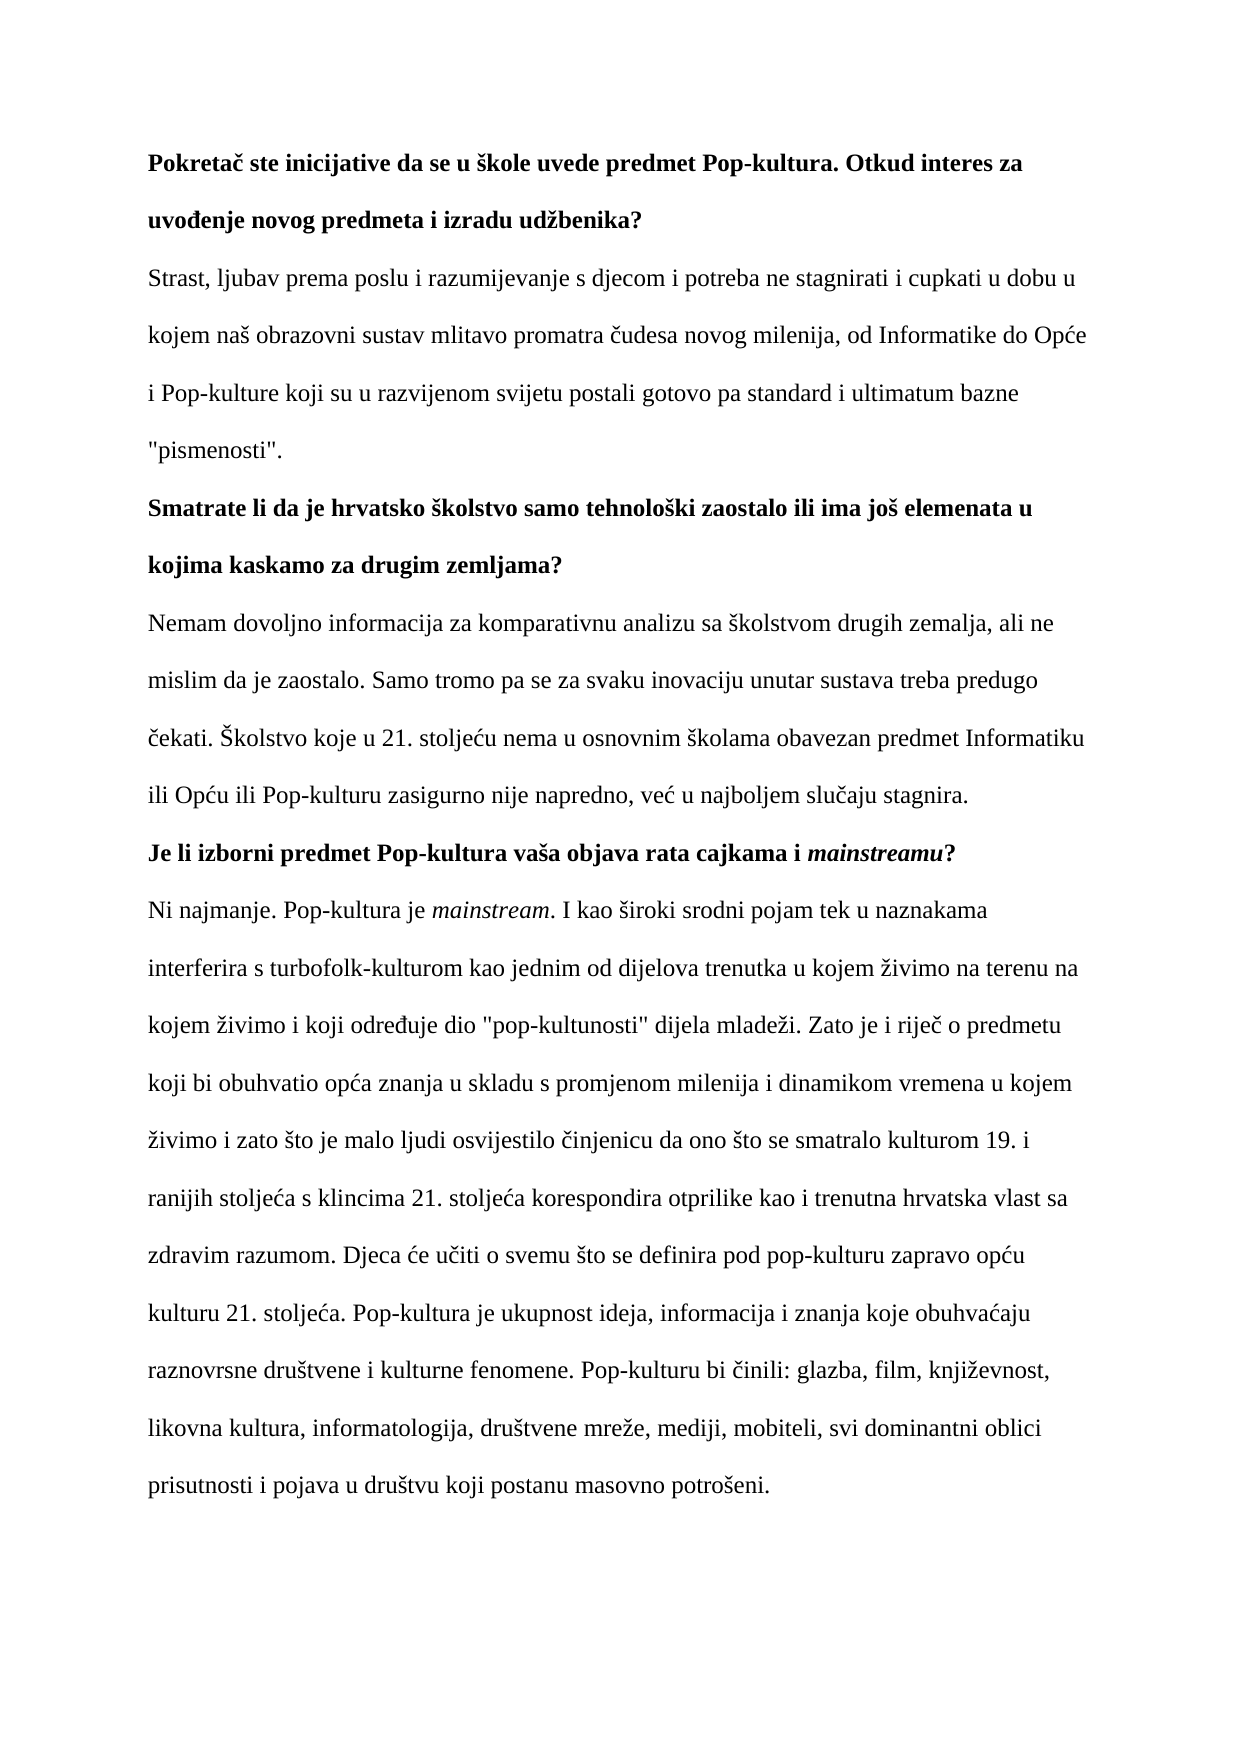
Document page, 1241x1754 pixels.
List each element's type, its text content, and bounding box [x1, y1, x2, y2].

text Nemam dovoljno informacija za komparativnu analizu sa školstvom drugih zemalja, ali ne mislim da je zaostalo. Samo tromo pa se za svaku inovaciju unutar sustava treba predugo čekati. Školstvo koje u 21. stoljeću nema u osnovnim školama obavezan predmet Informatiku ili Opću ili Pop-kulturu zasigurno nije napredno, već u najboljem slučaju stagnira. [148, 608, 1093, 809]
text Strast, ljubav prema poslu i razumijevanje s djecom i potreba ne stagnirati i cupkati u dobu u kojem naš obrazovni sustav mlitavo promatra čudesa novog milenija, od Informatike do Opće i Pop-kulture koji su u razvijenom svijetu postali gotovo pa standard i ultimatum bazne "pismenosti". [148, 263, 1093, 464]
text Je li izborni predmet Pop-kultura vaša objava rata cajkama i mainstreamu? [148, 838, 1093, 866]
text Smatrate li da je hrvatsko školstvo samo tehnološki zaostalo ili ima još elemenata u kojima kaskamo za drugim zemljama? [148, 493, 1093, 579]
text Pokretač ste inicijative da se u škole uvede predmet Pop-kultura. Otkud interes za uvođenje novog predmeta i izradu udžbenika? [148, 148, 1093, 234]
text Ni najmanje. Pop-kultura je mainstream. I kao široki srodni pojam tek u naznakama interferira s turbofolk-kulturom kao jednim od dijelova trenutka u kojem živimo na terenu na kojem živimo i koji određuje dio "pop-kultunosti" dijela mladeži. Zato je i riječ o predmetu koji bi obuhvatio opća znanja u skladu s promjenom milenija i dinamikom vremena u kojem živimo i zato što je malo ljudi osvijestilo činjenicu da ono što se smatralo kulturom 19. i ranijih stoljeća s klincima 21. stoljeća korespondira otprilike kao i trenutna hrvatska vlast sa zdravim razumom. Djeca će učiti o svemu što se definira pod pop-kulturu zapravo opću kulturu 21. stoljeća. Pop-kultura je ukupnost ideja, informacija i znanja koje obuhvaćaju raznovrsne društvene i kulturne fenomene. Pop-kulturu bi činili: glazba, film, književnost, likovna kultura, informatologija, društvene mreže, mediji, mobiteli, svi dominantni oblici prisutnosti i pojava u društvu koji postanu masovno potrošeni. [148, 895, 1093, 1499]
